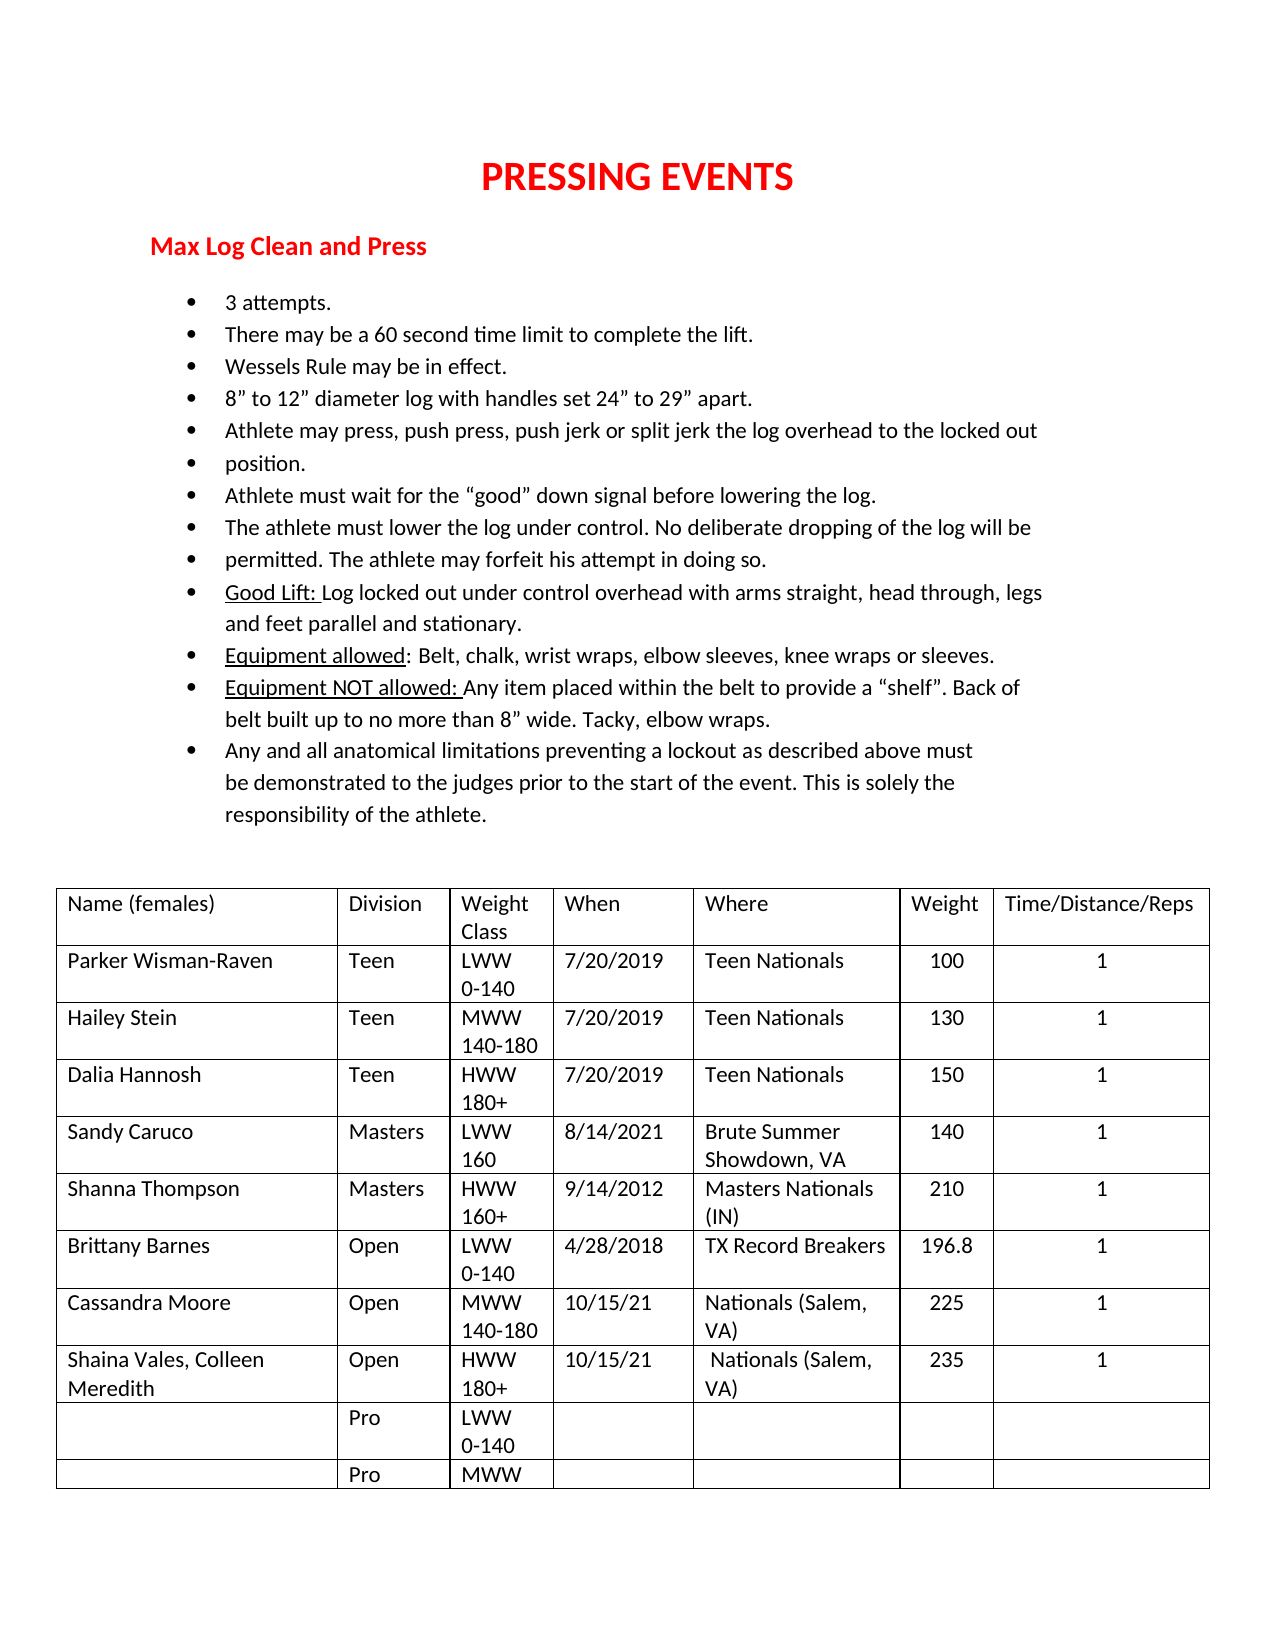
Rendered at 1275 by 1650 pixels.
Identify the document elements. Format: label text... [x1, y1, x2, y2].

text PRESSING EVENTS [150, 150, 1125, 201]
list There may be a 60 second time limit to complete the lift. [187, 320, 1125, 348]
list Equipment allowed: Belt, chalk, wrist wraps, elbow sleeves, knee wraps or sleeves. [187, 641, 1125, 669]
table_cell HWW 160+ [451, 1174, 553, 1230]
table_cell Brittany Barnes [57, 1231, 337, 1287]
table_cell 8/14/2021 [554, 1117, 693, 1173]
list Any and all anatomical limitations preventing a lockout as described above must be demonstrated to the judges prior to the start of the event. This is solely the responsibility of the athlete. [187, 737, 974, 828]
table_cell [901, 1403, 993, 1459]
table_cell Shanna Thompson [57, 1174, 337, 1230]
table_cell Open [338, 1289, 449, 1344]
table_cell [57, 1460, 337, 1488]
list permitted. The athlete may forfeit his attempt in doing so. [187, 545, 1125, 573]
table_cell LWW 0-140 [451, 1231, 553, 1287]
table_cell Dalia Hannosh [57, 1060, 337, 1116]
table_cell [994, 1403, 1209, 1459]
table_cell [554, 1403, 693, 1459]
table_cell HWW 180+ [451, 1060, 553, 1116]
table_cell 10/15/21 [554, 1289, 693, 1344]
table_cell [994, 1460, 1209, 1488]
list Wessels Rule may be in effect. [187, 352, 1125, 380]
table_cell Hailey Stein [57, 1003, 337, 1059]
table_cell [57, 1403, 337, 1459]
table_cell MWW 140-180 [451, 1003, 553, 1059]
table_cell [554, 1460, 693, 1488]
table_cell [694, 1403, 899, 1459]
table_cell Shaina Vales, Colleen Meredith [57, 1346, 337, 1402]
table_cell Pro [338, 1460, 449, 1488]
table_cell Masters Nationals (IN) [694, 1174, 899, 1230]
table_cell Masters [338, 1117, 449, 1173]
table_cell 100 [901, 946, 993, 1002]
table_cell Teen [338, 1003, 449, 1059]
table_cell 150 [901, 1060, 993, 1116]
table_cell 7/20/2019 [554, 1003, 693, 1059]
table_cell HWW 180+ [451, 1346, 553, 1402]
table_cell Masters [338, 1174, 449, 1230]
table_cell Teen Nationals [694, 1060, 899, 1116]
table_header Division [338, 889, 449, 945]
table_cell Nationals (Salem, VA) [694, 1289, 899, 1344]
table_cell TX Record Breakers [694, 1231, 899, 1287]
table_cell [901, 1460, 993, 1488]
table_cell Open [338, 1231, 449, 1287]
list Good Lift: Log locked out under control overhead with arms straight, head through, legs and feet parallel and stationary. [187, 578, 1064, 637]
table_cell 1 [994, 1289, 1209, 1344]
table_cell 1 [994, 1060, 1209, 1116]
table_cell Sandy Caruco [57, 1117, 337, 1173]
list The athlete must lower the log under control. No deliberate dropping of the log will be [187, 513, 1125, 541]
table_header Weight Class [451, 889, 553, 945]
table_cell LWW 160 [451, 1117, 553, 1173]
table_cell MWW 140-180 [451, 1289, 553, 1344]
table_cell 225 [901, 1289, 993, 1344]
list 8” to 12” diameter log with handles set 24” to 29” apart. [187, 384, 1125, 412]
list Equipment NOT allowed: Any item placed within the belt to provide a “shelf”. Back of belt built up to no more than 8” wide. Tacky, elbow wraps. [187, 673, 1035, 733]
table_cell 9/14/2012 [554, 1174, 693, 1230]
table_cell Teen [338, 1060, 449, 1116]
table_cell LWW 0-140 [451, 946, 553, 1002]
table_header Time/Distance/Reps [994, 889, 1209, 945]
table_cell Parker Wisman-Raven [57, 946, 337, 1002]
table_cell 196.8 [901, 1231, 993, 1287]
table_cell 1 [994, 1003, 1209, 1059]
table_header Where [694, 889, 899, 945]
table_header Weight [901, 889, 993, 945]
table_cell [694, 1460, 899, 1488]
list position. [187, 449, 1125, 477]
table_cell Teen Nationals [694, 1003, 899, 1059]
table_cell 4/28/2018 [554, 1231, 693, 1287]
table_header When [554, 889, 693, 945]
table_cell Open [338, 1346, 449, 1402]
table_cell Brute Summer Showdown, VA [694, 1117, 899, 1173]
table_cell 130 [901, 1003, 993, 1059]
table_cell Teen [338, 946, 449, 1002]
table_cell 1 [994, 1174, 1209, 1230]
table_cell 7/20/2019 [554, 1060, 693, 1116]
table_cell 1 [994, 946, 1209, 1002]
table_cell Nationals (Salem, VA) [694, 1346, 899, 1402]
table_cell 1 [994, 1117, 1209, 1173]
table_cell Cassandra Moore [57, 1289, 337, 1344]
list Athlete must wait for the “good” down signal before lowering the log. [187, 481, 1125, 509]
text Max Log Clean and Press [150, 229, 1125, 262]
table_cell MWW 140-180 [451, 1460, 553, 1488]
table_cell 10/15/21 [554, 1346, 693, 1402]
table_cell 1 [994, 1346, 1209, 1402]
table_cell 235 [901, 1346, 993, 1402]
table_header Name (females) [57, 889, 337, 945]
table_cell LWW 0-140 [451, 1403, 553, 1459]
table_cell 140 [901, 1117, 993, 1173]
table_cell 7/20/2019 [554, 946, 693, 1002]
table_cell Pro [338, 1403, 449, 1459]
table_cell 210 [901, 1174, 993, 1230]
table_cell Teen Nationals [694, 946, 899, 1002]
table_cell 1 [994, 1231, 1209, 1287]
list Athlete may press, push press, push jerk or split jerk the log overhead to the locked out [187, 417, 1125, 444]
list 3 attempts. [187, 288, 1125, 316]
